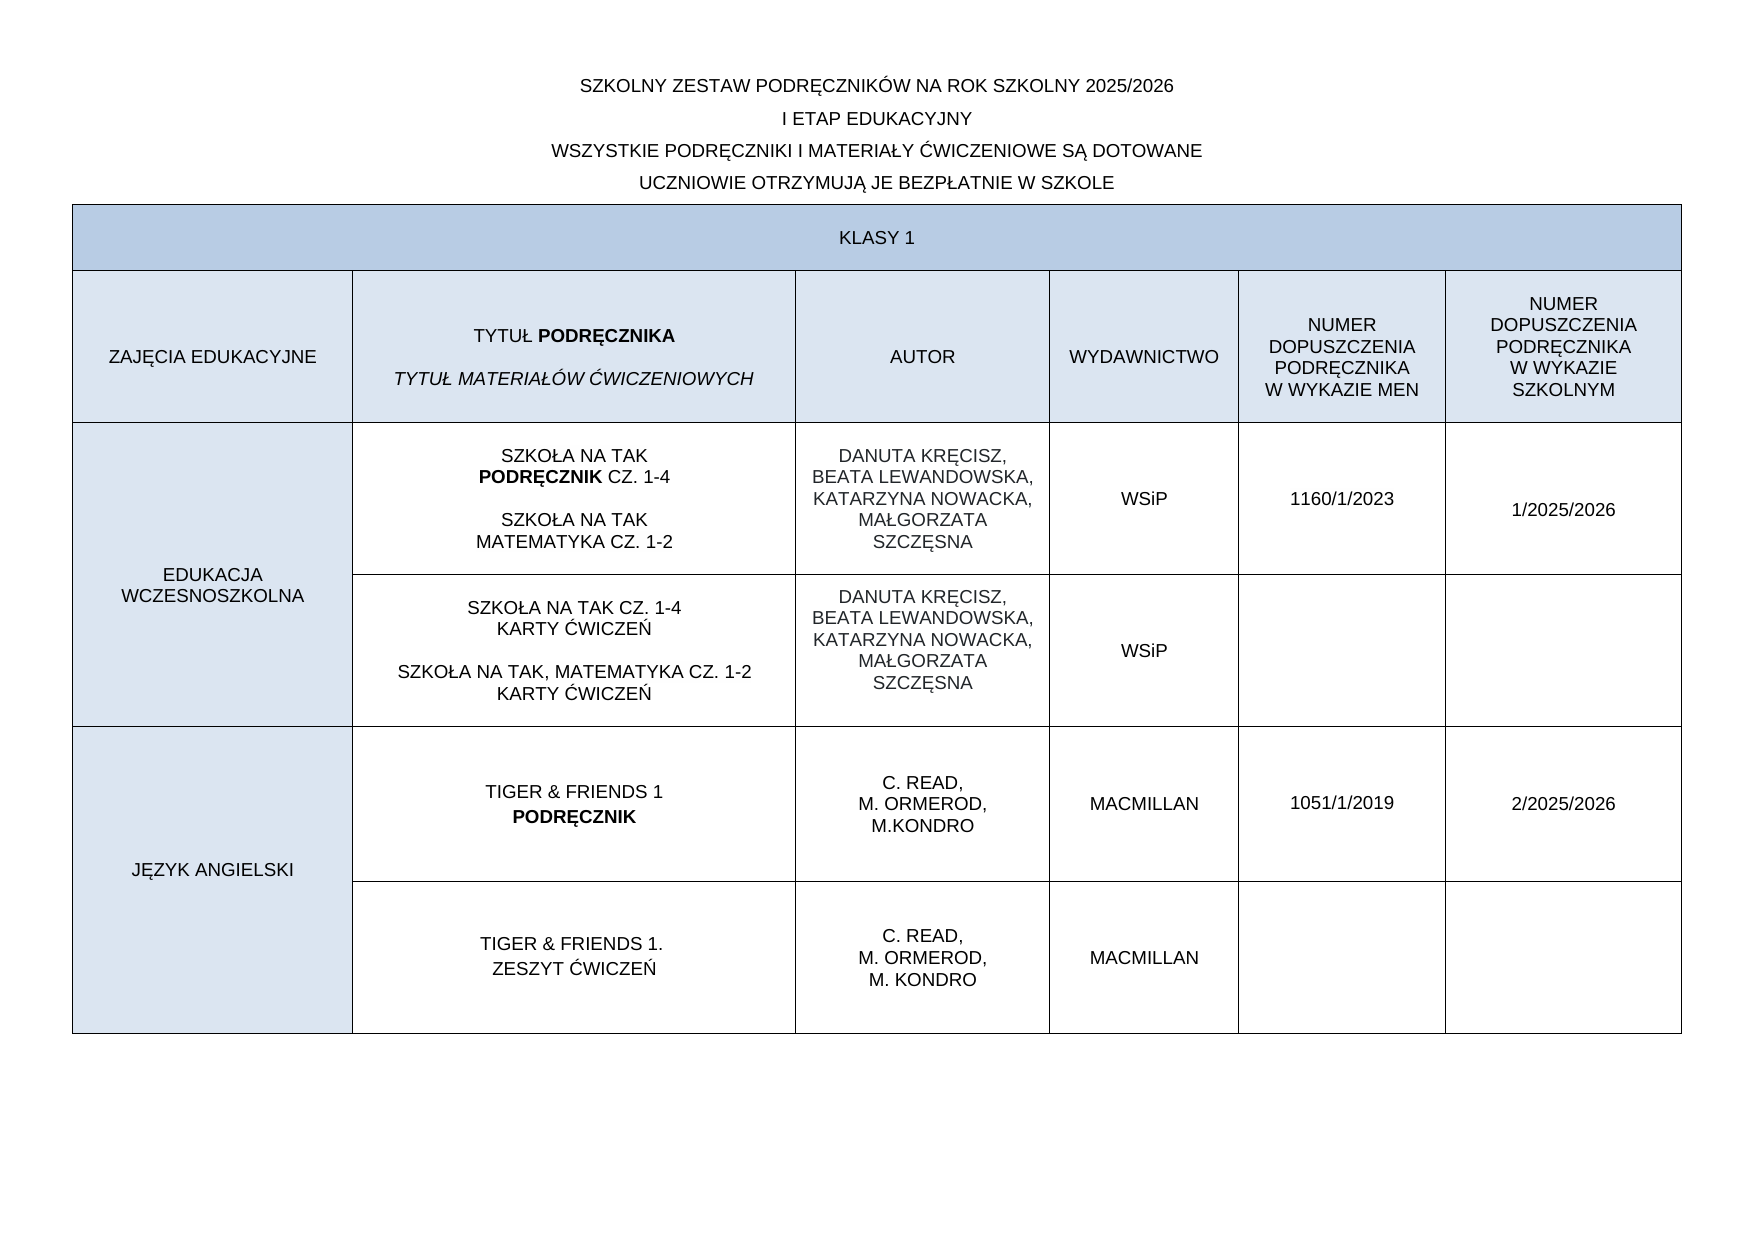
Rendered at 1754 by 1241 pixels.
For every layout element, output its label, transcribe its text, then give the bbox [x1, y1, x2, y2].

table_cell JĘZYK ANGIELSKI [73, 727, 352, 1033]
table_cell WSiP [1050, 423, 1238, 574]
table_cell MACMILLAN [1050, 882, 1238, 1033]
table_cell 1160/1/2023 [1239, 423, 1445, 574]
table_cell WSiP [1050, 575, 1238, 726]
table_cell TYTUŁ PODRĘCZNIKA TYTUŁ MATERIAŁÓW ĆWICZENIOWYCH [353, 271, 795, 422]
table_header KLASY 1 [73, 205, 1681, 270]
text UCZNIOWIE OTRZYMUJĄ JE BEZPŁATNIE W SZKOLE [75, 172, 1679, 193]
table_cell WYDAWNICTWO [1050, 271, 1238, 422]
table_cell NUMER DOPUSZCZENIA PODRĘCZNIKA W WYKAZIE MEN [1239, 271, 1445, 422]
table_cell TIGER & FRIENDS 1. ZESZYT ĆWICZEŃ [353, 882, 795, 1033]
table_cell [1446, 882, 1681, 1033]
table_cell C. READ, M. ORMEROD, M.KONDRO [796, 727, 1049, 881]
table_cell MACMILLAN [1050, 727, 1238, 881]
table_cell AUTOR [796, 271, 1049, 422]
table_cell TIGER & FRIENDS 1 PODRĘCZNIK [353, 727, 795, 881]
table_cell [1446, 575, 1681, 726]
table_cell DANUTA KRĘCISZ, BEATA LEWANDOWSKA, KATARZYNA NOWACKA, MAŁGORZATA SZCZĘSNA [796, 423, 1049, 574]
table_cell SZKOŁA NA TAK CZ. 1-4 KARTY ĆWICZEŃ SZKOŁA NA TAK, MATEMATYKA CZ. 1-2 KARTY ĆWICZEŃ [353, 575, 795, 726]
table_cell EDUKACJA WCZESNOSZKOLNA [73, 423, 352, 726]
table_cell 1/2025/2026 [1446, 423, 1681, 574]
text WSZYSTKIE PODRĘCZNIKI I MATERIAŁY ĆWICZENIOWE SĄ DOTOWANE [75, 139, 1679, 161]
table_cell 2/2025/2026 [1446, 727, 1681, 881]
table_cell 1051/1/2019 [1239, 727, 1445, 881]
table_cell DANUTA KRĘCISZ, BEATA LEWANDOWSKA, KATARZYNA NOWACKA, MAŁGORZATA SZCZĘSNA [796, 575, 1049, 726]
table_cell [1239, 882, 1445, 1033]
text SZKOLNY ZESTAW PODRĘCZNIKÓW NA ROK SZKOLNY 2025/2026 [75, 75, 1679, 97]
text I ETAP EDUKACYJNY [75, 107, 1679, 129]
table_cell NUMER DOPUSZCZENIA PODRĘCZNIKA W WYKAZIE SZKOLNYM [1446, 271, 1681, 422]
table_cell [1239, 575, 1445, 726]
table_cell ZAJĘCIA EDUKACYJNE [73, 271, 352, 422]
table_cell C. READ, M. ORMEROD, M. KONDRO [796, 882, 1049, 1033]
table_cell SZKOŁA NA TAK PODRĘCZNIK CZ. 1-4 SZKOŁA NA TAK MATEMATYKA CZ. 1-2 [353, 423, 795, 574]
